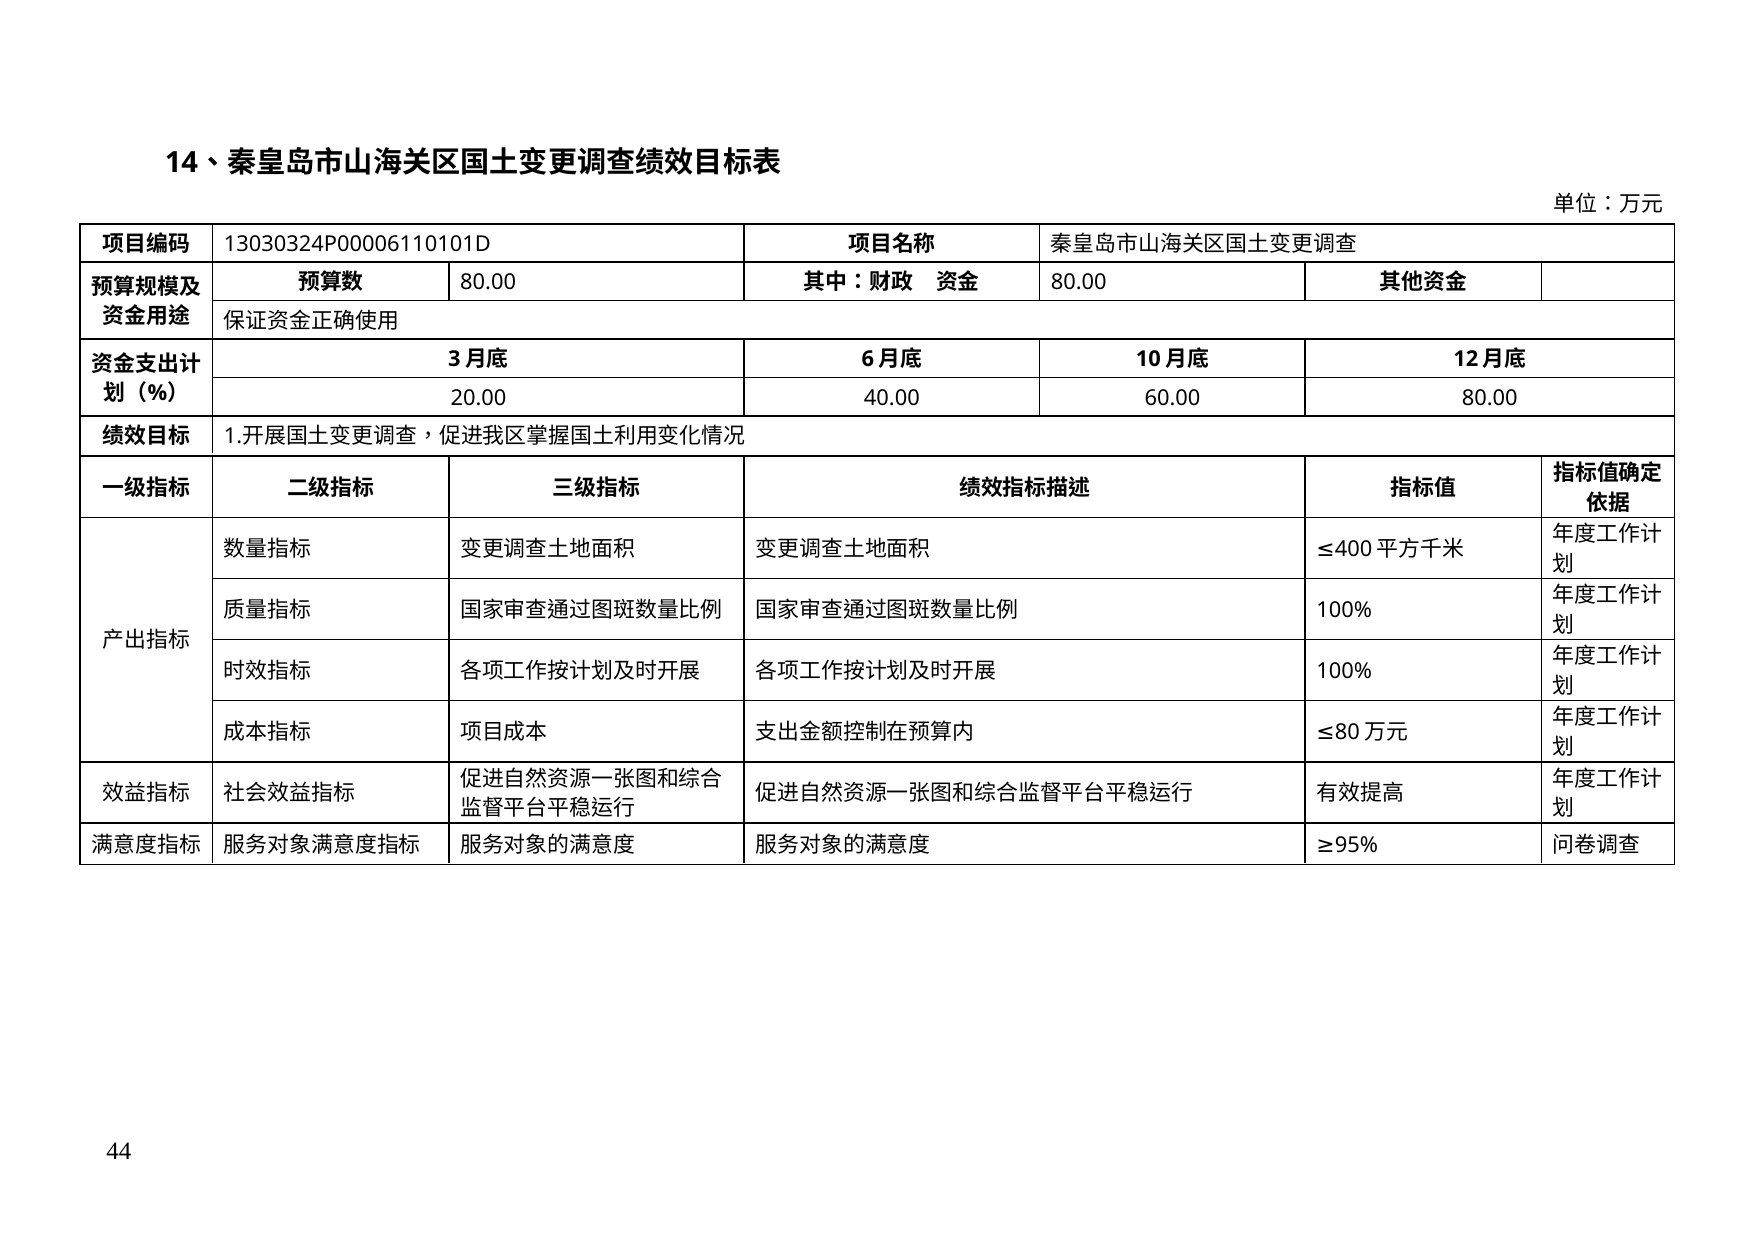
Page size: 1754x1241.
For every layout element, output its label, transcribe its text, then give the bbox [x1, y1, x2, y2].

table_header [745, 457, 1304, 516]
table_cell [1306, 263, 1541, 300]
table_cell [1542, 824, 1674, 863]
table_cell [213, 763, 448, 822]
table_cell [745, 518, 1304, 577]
text 14、秦皇岛市山海关区国土变更调查绩效目标表 [106, 142, 1648, 181]
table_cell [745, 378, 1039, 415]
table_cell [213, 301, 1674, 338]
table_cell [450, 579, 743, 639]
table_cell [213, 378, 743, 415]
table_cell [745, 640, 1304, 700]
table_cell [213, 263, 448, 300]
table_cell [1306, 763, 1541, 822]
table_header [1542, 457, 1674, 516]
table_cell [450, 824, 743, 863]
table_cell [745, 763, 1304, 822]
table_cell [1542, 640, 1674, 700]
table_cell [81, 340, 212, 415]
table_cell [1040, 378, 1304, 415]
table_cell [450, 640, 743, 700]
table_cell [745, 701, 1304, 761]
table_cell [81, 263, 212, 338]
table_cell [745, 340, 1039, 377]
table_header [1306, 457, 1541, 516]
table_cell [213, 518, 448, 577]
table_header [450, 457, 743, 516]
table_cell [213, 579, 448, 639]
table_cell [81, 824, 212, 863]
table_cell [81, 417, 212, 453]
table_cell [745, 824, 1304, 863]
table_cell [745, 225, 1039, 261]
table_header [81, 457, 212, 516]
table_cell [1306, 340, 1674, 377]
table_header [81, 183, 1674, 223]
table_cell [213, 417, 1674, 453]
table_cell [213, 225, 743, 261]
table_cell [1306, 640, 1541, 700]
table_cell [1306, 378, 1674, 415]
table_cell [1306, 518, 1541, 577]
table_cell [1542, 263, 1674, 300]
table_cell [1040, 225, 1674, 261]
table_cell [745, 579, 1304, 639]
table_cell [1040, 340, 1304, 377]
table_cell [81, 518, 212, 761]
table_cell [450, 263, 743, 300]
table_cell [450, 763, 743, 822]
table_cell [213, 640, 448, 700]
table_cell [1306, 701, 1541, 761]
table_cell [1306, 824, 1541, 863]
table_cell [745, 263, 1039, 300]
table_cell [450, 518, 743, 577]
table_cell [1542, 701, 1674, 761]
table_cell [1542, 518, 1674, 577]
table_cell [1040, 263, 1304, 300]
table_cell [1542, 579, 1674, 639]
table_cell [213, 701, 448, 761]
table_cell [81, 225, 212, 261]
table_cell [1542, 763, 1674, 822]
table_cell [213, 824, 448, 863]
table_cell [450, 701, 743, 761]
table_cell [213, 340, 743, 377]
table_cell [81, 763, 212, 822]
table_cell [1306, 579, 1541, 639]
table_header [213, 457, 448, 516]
